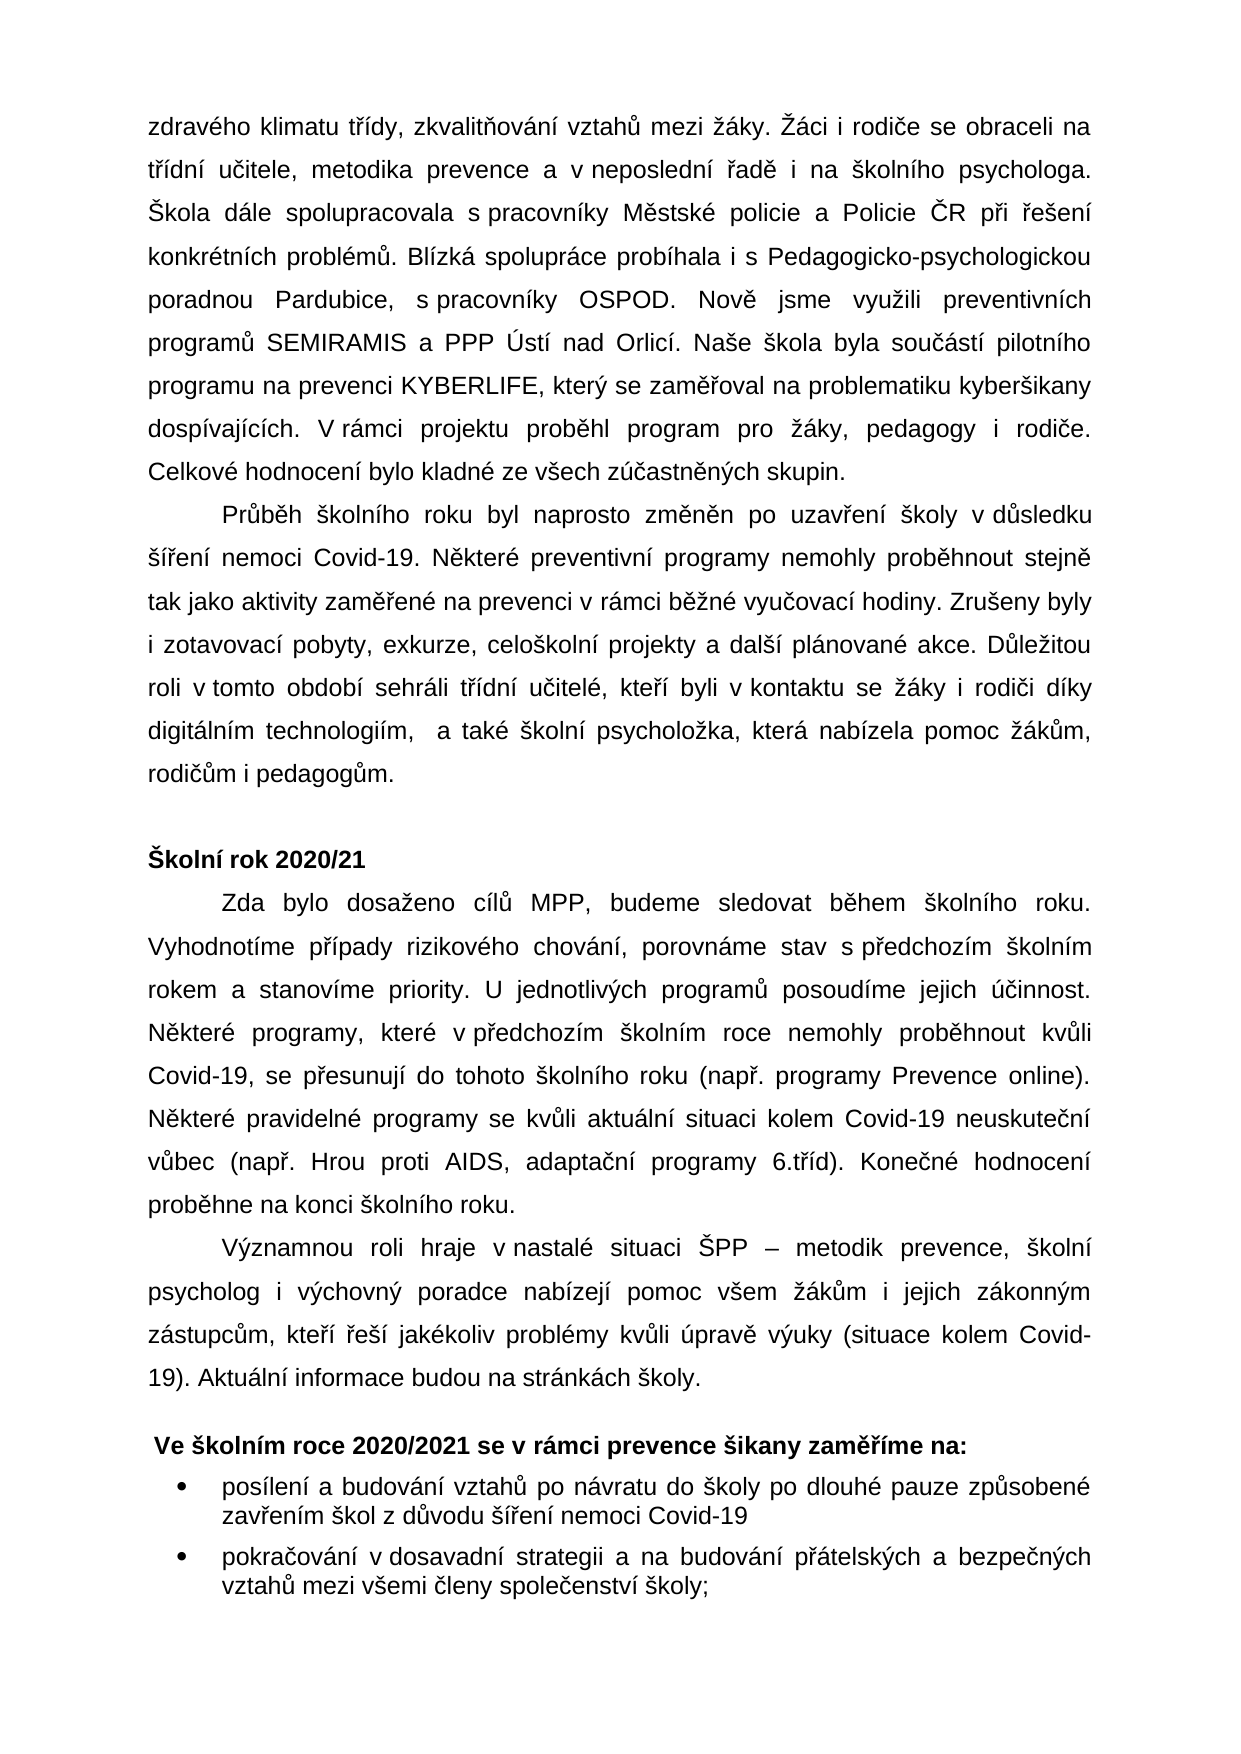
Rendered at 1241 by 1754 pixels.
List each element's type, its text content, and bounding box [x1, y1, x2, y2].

text Průběh školního roku byl naprosto změněn po uzavření školy v důsledku šíření nemoci Covid-19. Některé preventivní programy nemohly proběhnout stejně tak jako aktivity zaměřené na prevenci v rámci běžné vyučovací hodiny. Zrušeny byly i zotavovací pobyty, exkurze, celoškolní projekty a další plánované akce. Důležitou roli v tomto období sehráli třídní učitelé, kteří byli v kontaktu se žáky i rodiči díky digitálním technologiím, a také školní psycholožka, která nabízela pomoc žákům, rodičům i pedagogům. [148, 500, 1092, 788]
text Významnou roli hraje v nastalé situaci ŠPP – metodik prevence, školní psycholog i výchovný poradce nabízejí pomoc všem žákům i jejich zákonným zástupcům, kteří řeší jakékoliv problémy kvůli úpravě výuky (situace kolem Covid-19). Aktuální informace budou na stránkách školy. [148, 1233, 1092, 1392]
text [148, 112, 1092, 486]
text Zda bylo dosaženo cílů MPP, budeme sledovat během školního roku. Vyhodnotíme případy rizikového chování, porovnáme stav s předchozím školním rokem a stanovíme priority. U jednotlivých programů posoudíme jejich účinnost. Některé programy, které v předchozím školním roce nemohly proběhnout kvůli Covid-19, se přesunují do tohoto školního roku (např. programy Prevence online). Některé pravidelné programy se kvůli aktuální situaci kolem Covid-19 neuskuteční vůbec (např. Hrou proti AIDS, adaptační programy 6.tříd). Konečné hodnocení proběhne na konci školního roku. [148, 888, 1092, 1219]
list posílení a budování vztahů po návratu do školy po dlouhé pauze způsobené zavřením škol z důvodu šíření nemoci Covid-19 [177, 1472, 1092, 1530]
text Ve školním roce 2020/2021 se v rámci prevence šikany zaměříme na: [154, 1431, 1092, 1460]
list pokračování v dosavadní strategii a na budování přátelských a bezpečných vztahů mezi všemi členy společenství školy; [177, 1542, 1092, 1600]
text Školní rok 2020/21 [148, 845, 1092, 874]
